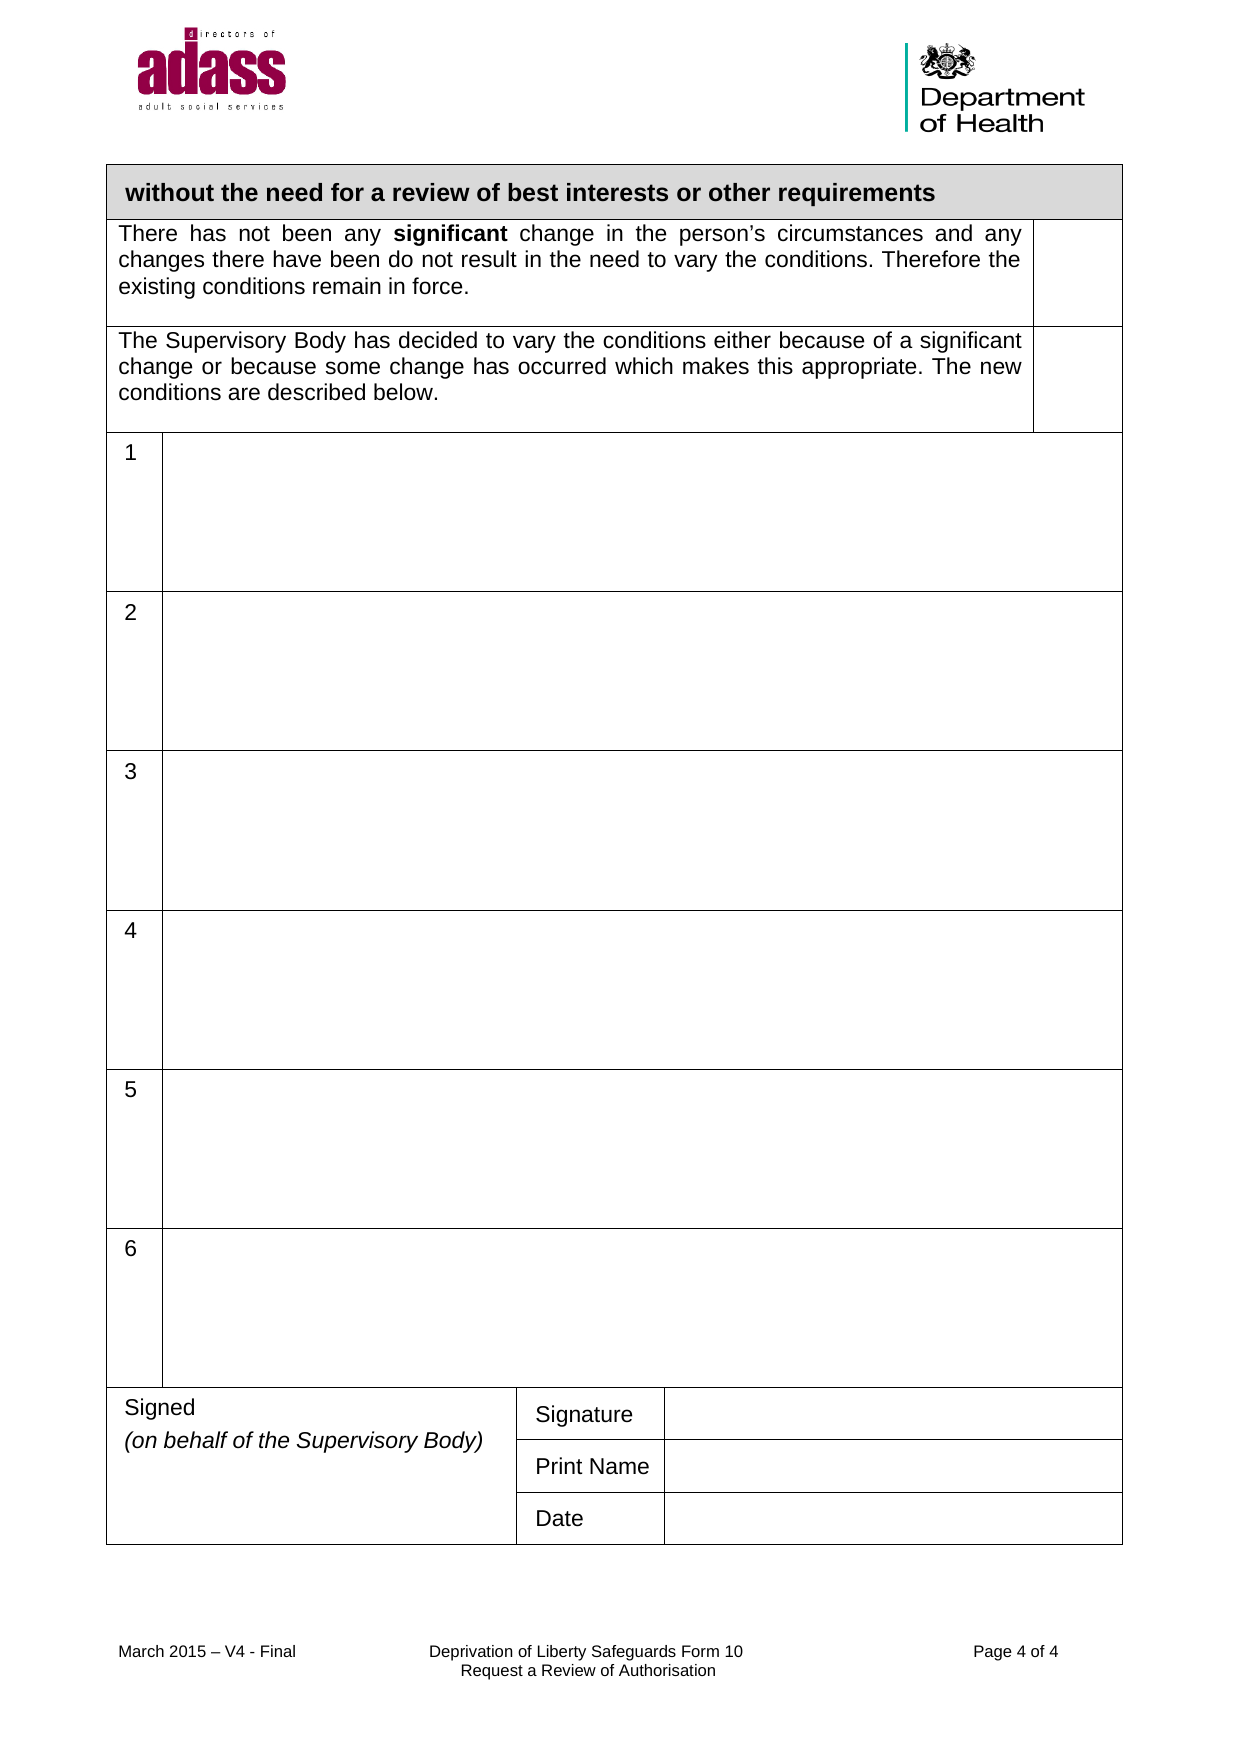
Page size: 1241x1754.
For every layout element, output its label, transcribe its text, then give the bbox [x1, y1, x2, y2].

table_cell 1 [107, 433, 162, 591]
table_cell [163, 911, 1122, 1069]
picture [905, 43, 1094, 137]
table_cell There has not been any significant change in the person’s circumstances and any changes there have been do not result in the need to vary the conditions. Therefore the existing conditions remain in force. [107, 220, 1033, 326]
table_cell The Supervisory Body has decided to vary the conditions either because of a significant change or because some change has occurred which makes this appropriate. The new conditions are described below. [107, 327, 1033, 432]
table_cell Date [517, 1493, 664, 1544]
table_cell [665, 1493, 1122, 1544]
table_cell Signature [517, 1388, 664, 1439]
table_cell [1034, 327, 1122, 432]
table_cell [1034, 220, 1122, 326]
table_cell [163, 433, 1122, 591]
table_cell [665, 1440, 1122, 1492]
table_cell 4 [107, 911, 162, 1069]
table_cell Signed (on behalf of the Supervisory Body) [107, 1388, 516, 1544]
table_cell 3 [107, 751, 162, 909]
table_cell [163, 751, 1122, 909]
table_cell [163, 1229, 1122, 1387]
table_cell Print Name [517, 1440, 664, 1492]
table_cell 6 [107, 1229, 162, 1387]
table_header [107, 165, 1122, 219]
table_cell 5 [107, 1070, 162, 1228]
table_cell 2 [107, 592, 162, 750]
table_cell [163, 592, 1122, 750]
table_cell [163, 1070, 1122, 1228]
picture [118, 23, 303, 118]
table_cell [665, 1388, 1122, 1439]
